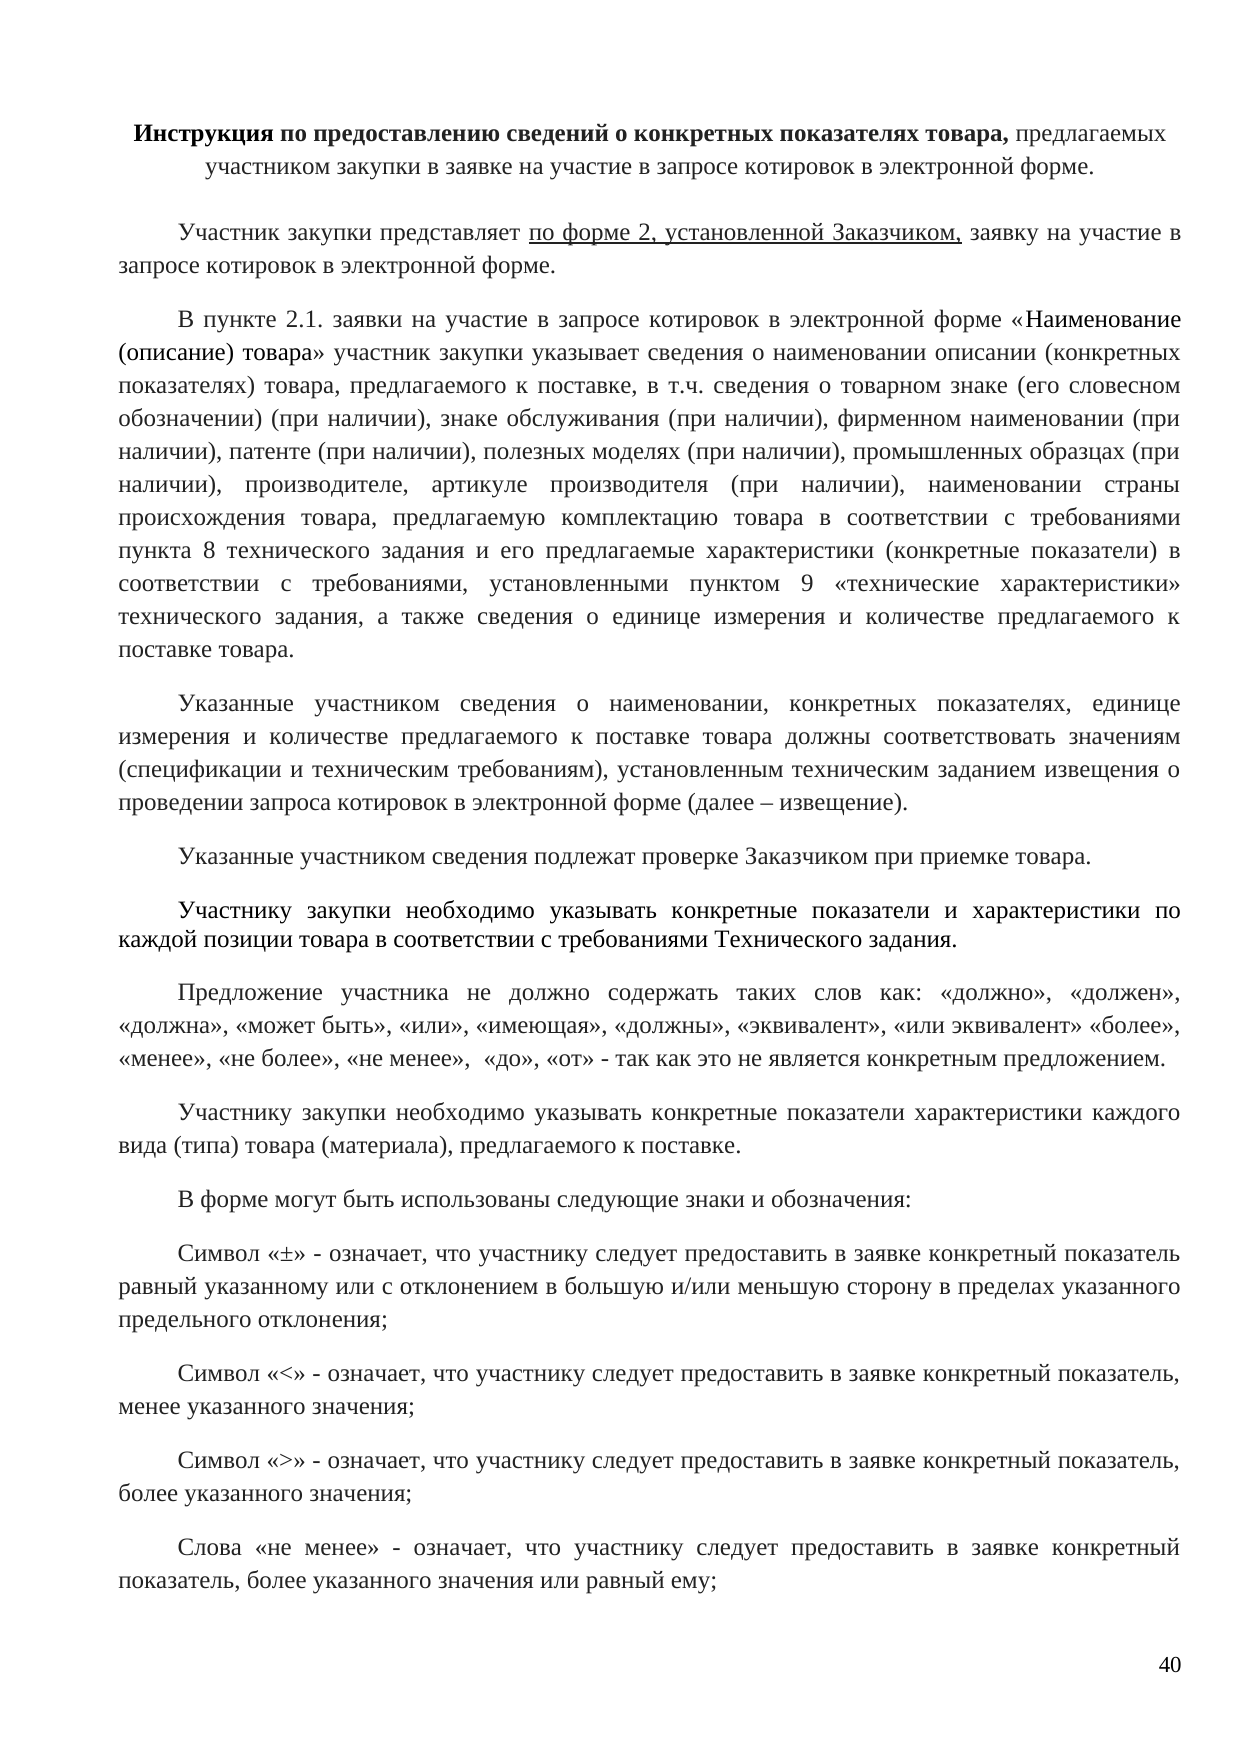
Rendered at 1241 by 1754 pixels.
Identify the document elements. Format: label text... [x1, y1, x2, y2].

text Участнику закупки необходимо указывать конкретные показатели характеристики каждого вида (типа) товара (материала), предлагаемого к поставке. [118, 1097, 1181, 1159]
text Предложение участника не должно содержать таких слов как: «должно», «должен», «должна», «может быть», «или», «имеющая», «должны», «эквивалент», «или эквивалент» «более», «менее», «не более», «не менее», «до», «от» - так как это не является конкретным предложением. [118, 977, 1181, 1072]
text Инструкция по предоставлению сведений о конкретных показателях товара, предлагаемых участником закупки в заявке на участие в запросе котировок в электронной форме. [118, 118, 1181, 180]
text В пункте 2.1. заявки на участие в запросе котировок в электронной форме «Наименование (описание) товара» участник закупки указывает сведения о наименовании описании (конкретных показателях) товара, предлагаемого к поставке, в т.ч. сведения о товарном знаке (его словесном обозначении) (при наличии), знаке обслуживания (при наличии), фирменном наименовании (при наличии), патенте (при наличии), полезных моделях (при наличии), промышленных образцах (при наличии), производителе, артикуле производителя (при наличии), наименовании страны происхождения товара, предлагаемую комплектацию товара в соответствии с требованиями пункта 8 технического задания и его предлагаемые характеристики (конкретные показатели) в соответствии с требованиями, установленными пунктом 9 «технические характеристики» технического задания, а также сведения о единице измерения и количестве предлагаемого к поставке товара. [118, 304, 1181, 663]
text Участник закупки представляет по форме 2, установленной Заказчиком, заявку на участие в запросе котировок в электронной форме. [118, 217, 1181, 279]
text Слова «не менее» - означает, что участнику следует предоставить в заявке конкретный показатель, более указанного значения или равный ему; [118, 1532, 1181, 1593]
text Указанные участником сведения подлежат проверке Заказчиком при приемке товара. [118, 841, 1181, 870]
text Символ «>» - означает, что участнику следует предоставить в заявке конкретный показатель, более указанного значения; [118, 1445, 1181, 1507]
text Символ «±» - означает, что участнику следует предоставить в заявке конкретный показатель равный указанному или с отклонением в большую и/или меньшую сторону в пределах указанного предельного отклонения; [118, 1238, 1181, 1333]
text Символ «<» - означает, что участнику следует предоставить в заявке конкретный показатель, менее указанного значения; [118, 1358, 1181, 1420]
text В форме могут быть использованы следующие знаки и обозначения: [118, 1184, 1181, 1213]
text Указанные участником сведения о наименовании, конкретных показателях, единице измерения и количестве предлагаемого к поставке товара должны соответствовать значениям (спецификации и техническим требованиям), установленным техническим заданием извещения о проведении запроса котировок в электронной форме (далее – извещение). [118, 688, 1181, 816]
text Участнику закупки необходимо указывать конкретные показатели и характеристики по каждой позиции товара в соответствии с требованиями Технического задания. [118, 895, 1181, 952]
